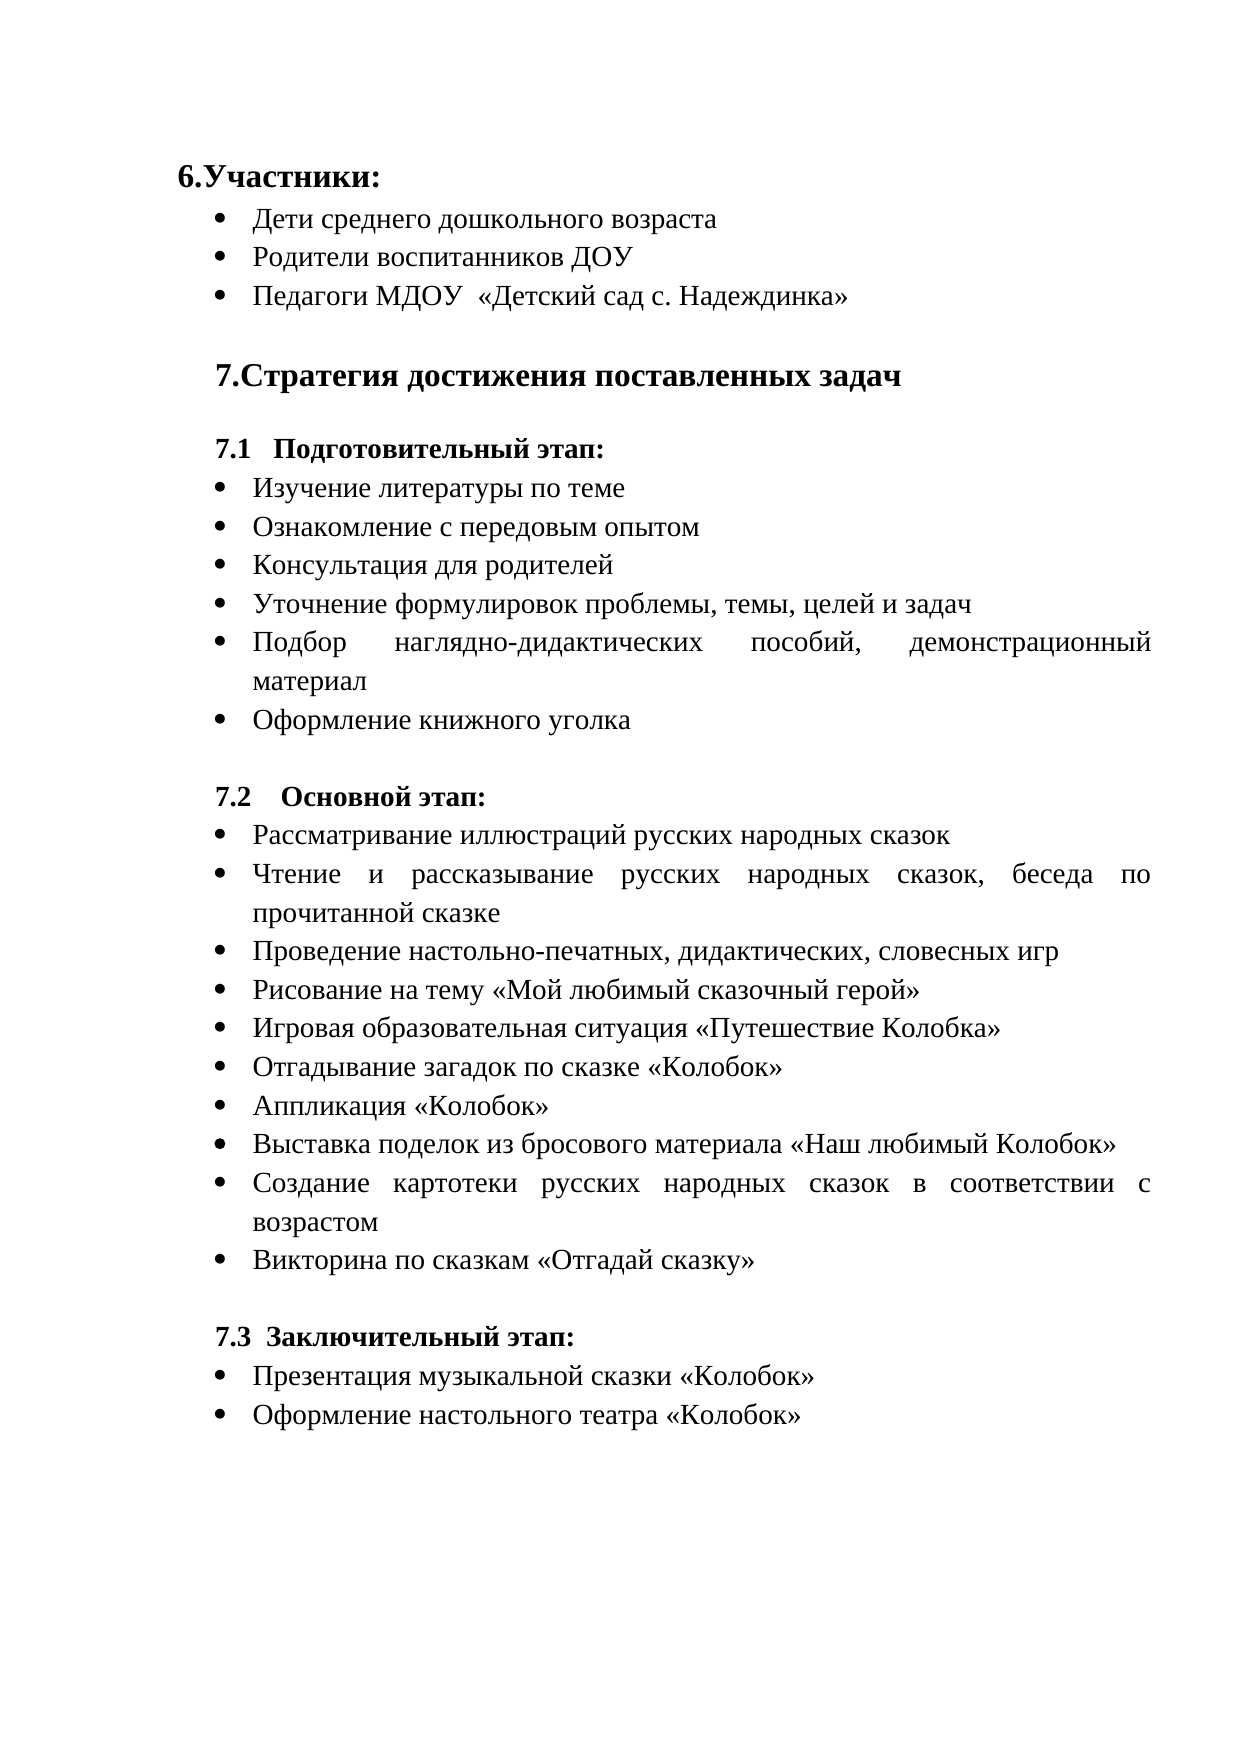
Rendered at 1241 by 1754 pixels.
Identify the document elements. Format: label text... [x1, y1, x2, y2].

list Оформление книжного уголка [215, 702, 1152, 735]
list Аппликация «Колобок» [215, 1088, 1152, 1122]
list Дети среднего дошкольного возраста [215, 201, 1152, 234]
text 6.Участники: [177, 157, 1152, 195]
list Ознакомление с передовым опытом [215, 509, 1152, 542]
list Изучение литературы по теме [215, 470, 1152, 504]
list Викторина по сказкам «Отгадай сказку» [215, 1242, 1152, 1276]
list Родители воспитанников ДОУ [215, 239, 1152, 273]
list Чтение и рассказывание русских народных сказок, беседа по прочитанной сказке [215, 856, 1152, 928]
text 7.2 Основной этап: [215, 779, 1152, 812]
list Презентация музыкальной сказки «Колобок» [215, 1358, 1152, 1392]
list Подбор наглядно-дидактических пособий, демонстрационный материал [215, 624, 1152, 697]
list Отгадывание загадок по сказке «Колобок» [215, 1049, 1152, 1083]
list Выставка поделок из бросового материала «Наш любимый Колобок» [215, 1127, 1152, 1160]
text 7.3 Заключительный этап: [215, 1319, 1152, 1353]
text 7.1 Подготовительный этап: [215, 431, 1152, 465]
list Игровая образовательная ситуация «Путешествие Колобка» [215, 1011, 1152, 1044]
list Создание картотеки русских народных сказок в соответствии с возрастом [215, 1165, 1152, 1237]
text 7.Стратегия достижения поставленных задач [215, 355, 1152, 393]
list Оформление настольного театра «Колобок» [215, 1397, 1152, 1430]
list Рассматривание иллюстраций русских народных сказок [215, 817, 1152, 851]
list Педагоги МДОУ «Детский сад с. Надеждинка» [215, 278, 1152, 312]
list Уточнение формулировок проблемы, темы, целей и задач [215, 586, 1152, 619]
list Рисование на тему «Мой любимый сказочный герой» [215, 972, 1152, 1006]
list Проведение настольно-печатных, дидактических, словесных игр [215, 933, 1152, 967]
list Консультация для родителей [215, 547, 1152, 581]
